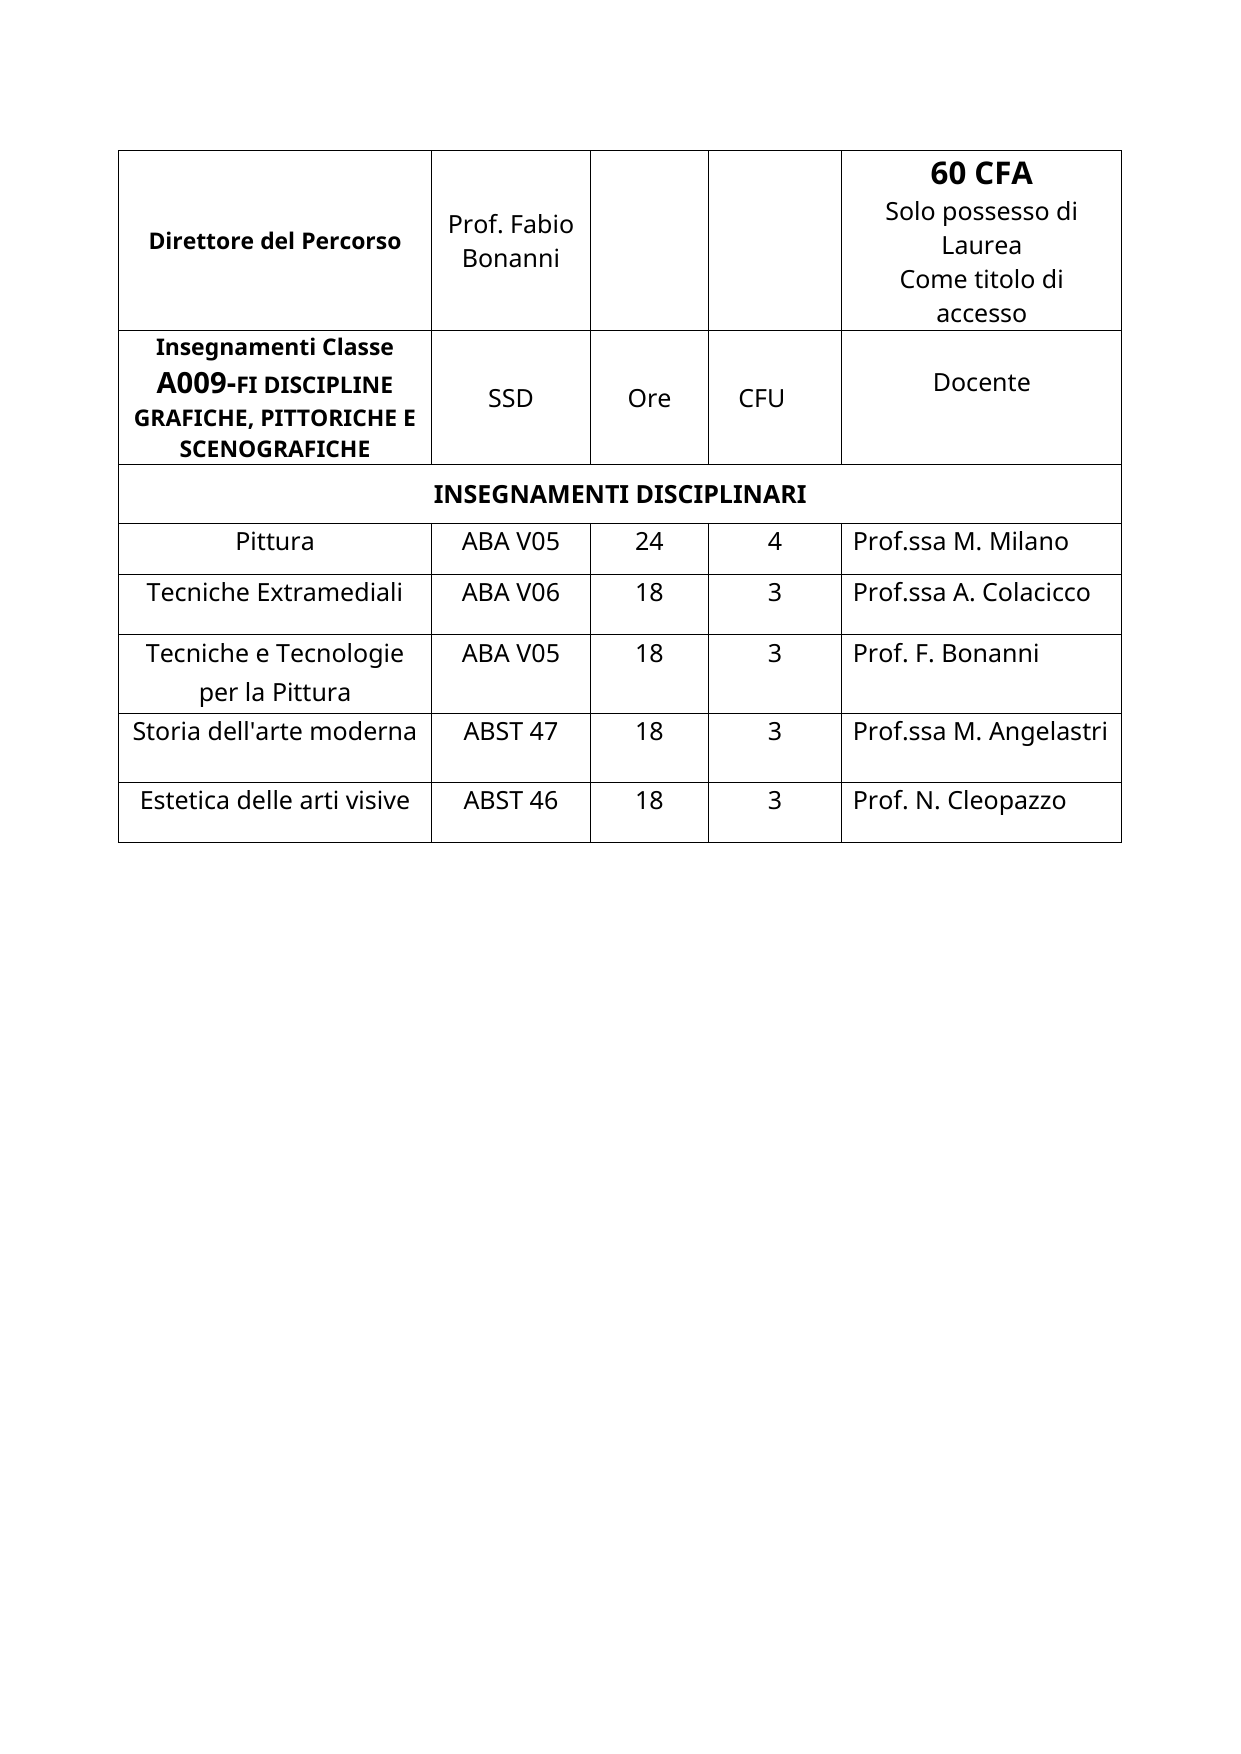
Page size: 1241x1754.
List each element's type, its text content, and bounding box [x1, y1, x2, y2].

table_header Prof. Fabio Bonanni [432, 151, 590, 330]
table_cell ABA V06 [432, 575, 590, 634]
table_cell Docente [842, 331, 1121, 464]
table_header [709, 151, 841, 330]
table_cell SSD [432, 331, 590, 464]
table_cell ABST 47 [432, 714, 590, 782]
table_cell Pittura [119, 524, 431, 574]
table_cell 3 [709, 575, 841, 634]
table_cell Prof.ssa M. Angelastri [842, 714, 1121, 782]
table_header Direttore del Percorso [119, 151, 431, 330]
table_cell Insegnamenti Classe A009-FI DISCIPLINE GRAFICHE, PITTORICHE E SCENOGRAFICHE [119, 331, 431, 464]
table_cell 3 [709, 635, 841, 713]
table_cell Ore [591, 331, 708, 464]
table_cell Prof.ssa A. Colacicco [842, 575, 1121, 634]
table_cell Storia dell'arte moderna [119, 714, 431, 782]
table_cell 18 [591, 575, 708, 634]
table_header 60 CFA Solo possesso di Laurea Come titolo di accesso [842, 151, 1121, 330]
table_cell 18 [591, 783, 708, 842]
table_cell 4 [709, 524, 841, 574]
table_header [591, 151, 708, 330]
table_cell ABST 46 [432, 783, 590, 842]
table_cell ABA V05 [432, 524, 590, 574]
table_cell Tecniche Extramediali [119, 575, 431, 634]
table_cell 3 [709, 783, 841, 842]
table_cell Prof.ssa M. Milano [842, 524, 1121, 574]
table_cell CFU [709, 331, 841, 464]
table_cell ABA V05 [432, 635, 590, 713]
table_cell 18 [591, 635, 708, 713]
table_cell Tecniche e Tecnologie per la Pittura [119, 635, 431, 713]
table_cell 18 [591, 714, 708, 782]
table_cell 24 [591, 524, 708, 574]
table_cell Prof. N. Cleopazzo [842, 783, 1121, 842]
table_cell Prof. F. Bonanni [842, 635, 1121, 713]
table_cell 3 [709, 714, 841, 782]
table_cell INSEGNAMENTI DISCIPLINARI [119, 465, 1121, 523]
table_cell Estetica delle arti visive [119, 783, 431, 842]
